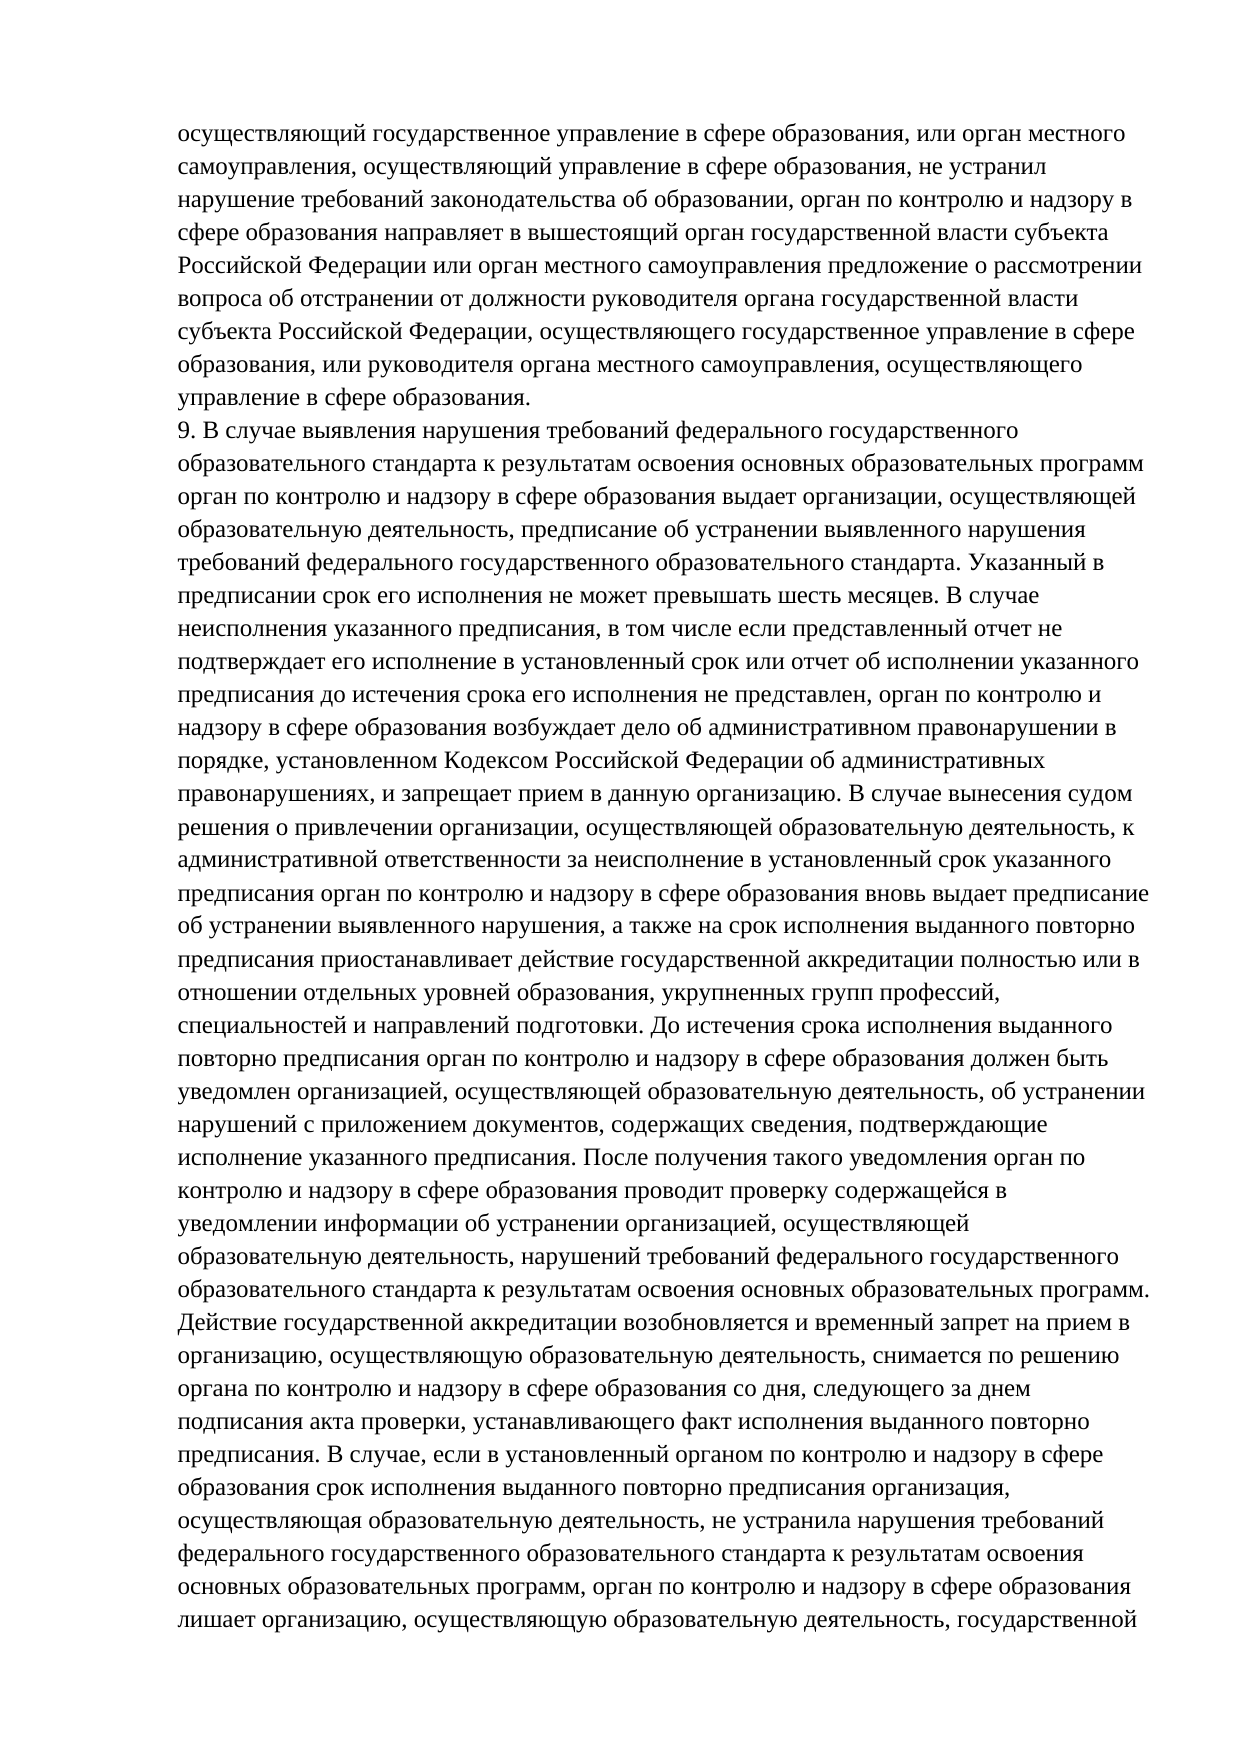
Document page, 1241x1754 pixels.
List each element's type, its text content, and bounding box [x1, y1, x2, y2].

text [177, 118, 1152, 411]
